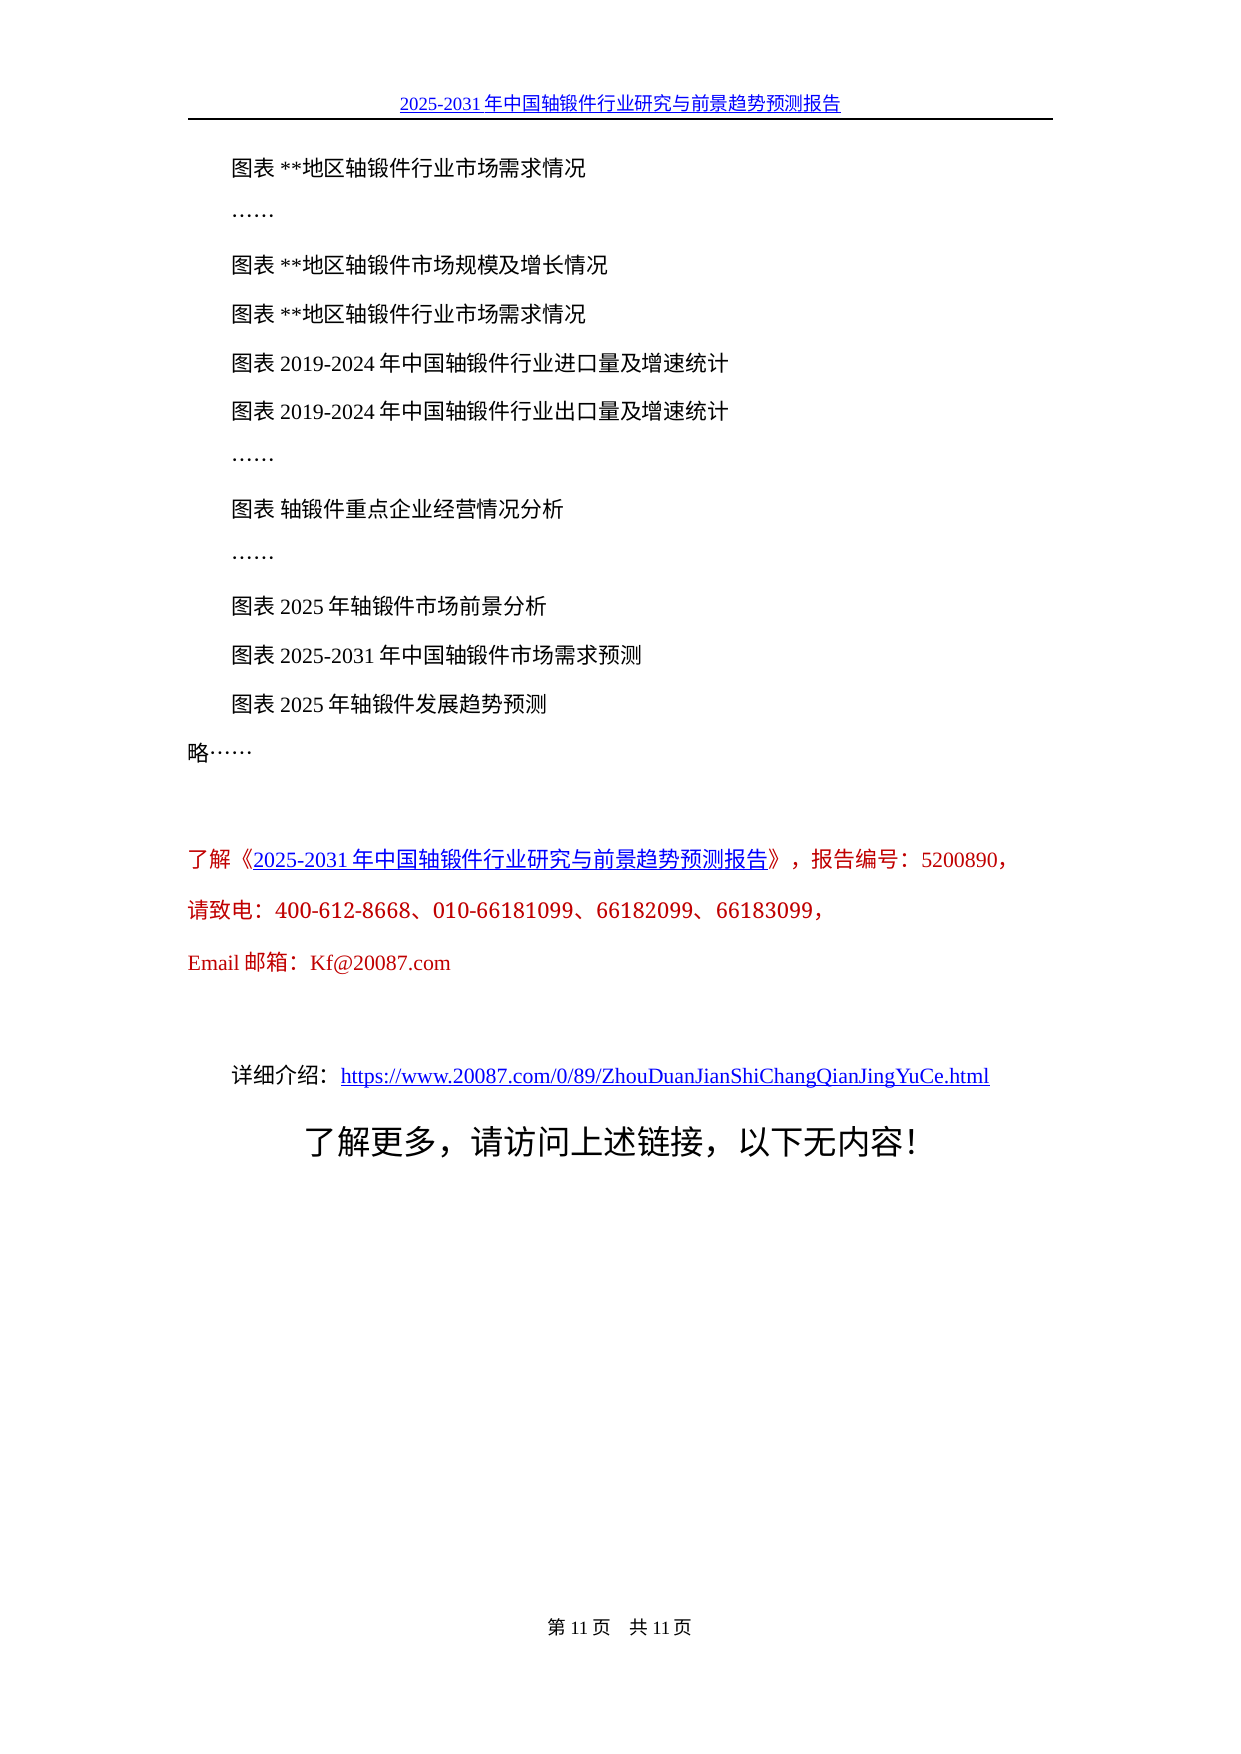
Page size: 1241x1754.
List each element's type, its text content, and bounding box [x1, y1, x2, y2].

text Email邮箱：Kf@20087.com [187, 945, 1053, 977]
title 了解更多，请访问上述链接，以下无内容！ [187, 1108, 1053, 1173]
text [187, 150, 1053, 768]
text 请致电：400-612-8668、010-66181099、66182099、66183099， [187, 893, 1053, 926]
text 了解《2025-2031年中国轴锻件行业研究与前景趋势预测报告》，报告编号：5200890， [187, 842, 1053, 874]
text 详细介绍：https://www.20087.com/0/89/ZhouDuanJianShiChangQianJingYuCe.html [187, 1058, 1053, 1090]
